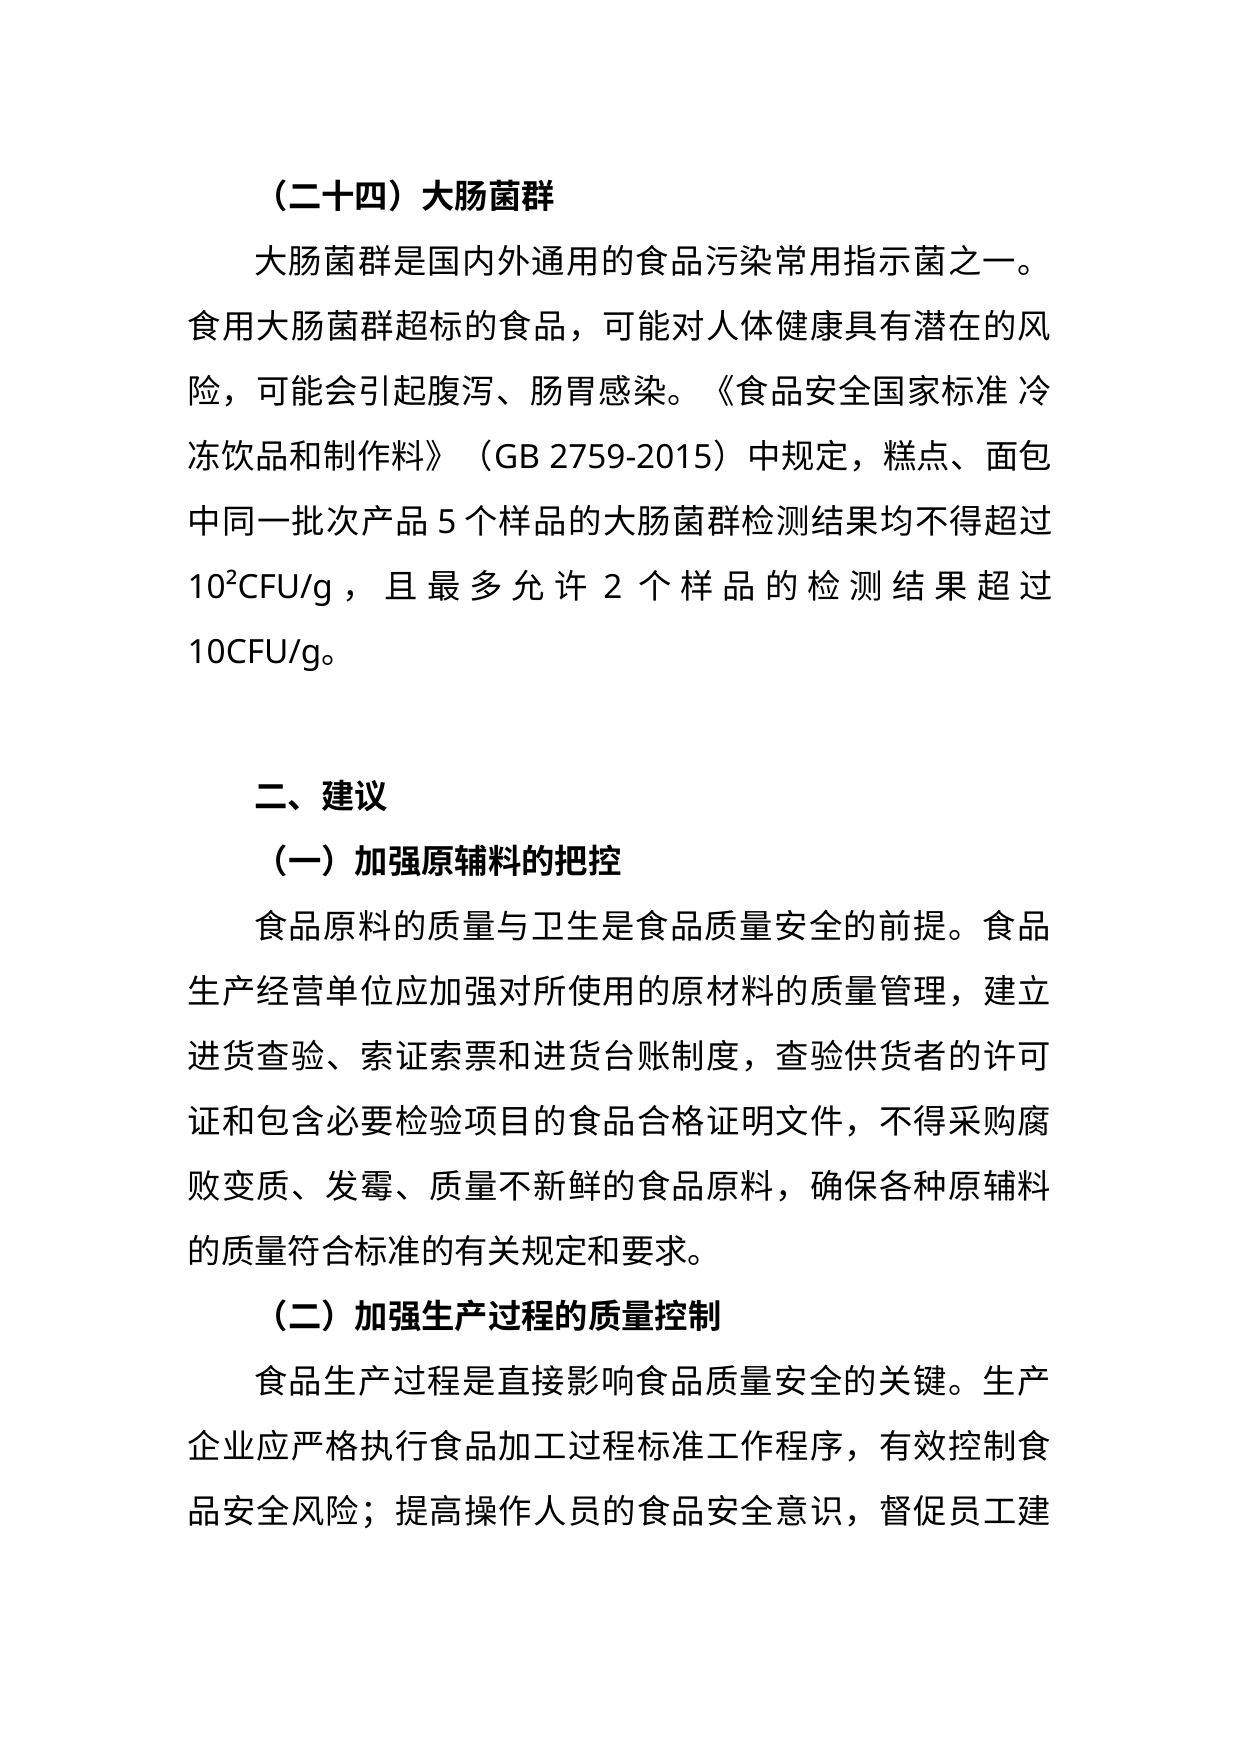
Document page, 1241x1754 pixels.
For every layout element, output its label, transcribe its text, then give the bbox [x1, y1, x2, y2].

subtitle （一）加强原辅料的把控 [187, 827, 1053, 892]
text 二、建议 [187, 762, 1053, 827]
subtitle （二十四）大肠菌群 [187, 162, 1053, 227]
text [187, 1347, 1053, 1542]
subtitle （二）加强生产过程的质量控制 [187, 1282, 1053, 1347]
text 大肠菌群是国内外通用的食品污染常用指示菌之一。食用大肠菌群超标的食品，可能对人体健康具有潜在的风险，可能会引起腹泻、肠胃感染。《食品安全国家标准 冷冻饮品和制作料》（GB 2759-2015）中规定，糕点、面包中同一批次产品5个样品的大肠菌群检测结果均不得超过10²CFU/g，且最多允许2个样品的检测结果超过10CFU/g。 [187, 227, 1053, 682]
text 食品原料的质量与卫生是食品质量安全的前提。食品生产经营单位应加强对所使用的原材料的质量管理，建立进货查验、索证索票和进货台账制度，查验供货者的许可证和包含必要检验项目的食品合格证明文件，不得采购腐败变质、发霉、质量不新鲜的食品原料，确保各种原辅料的质量符合标准的有关规定和要求。 [187, 892, 1053, 1282]
